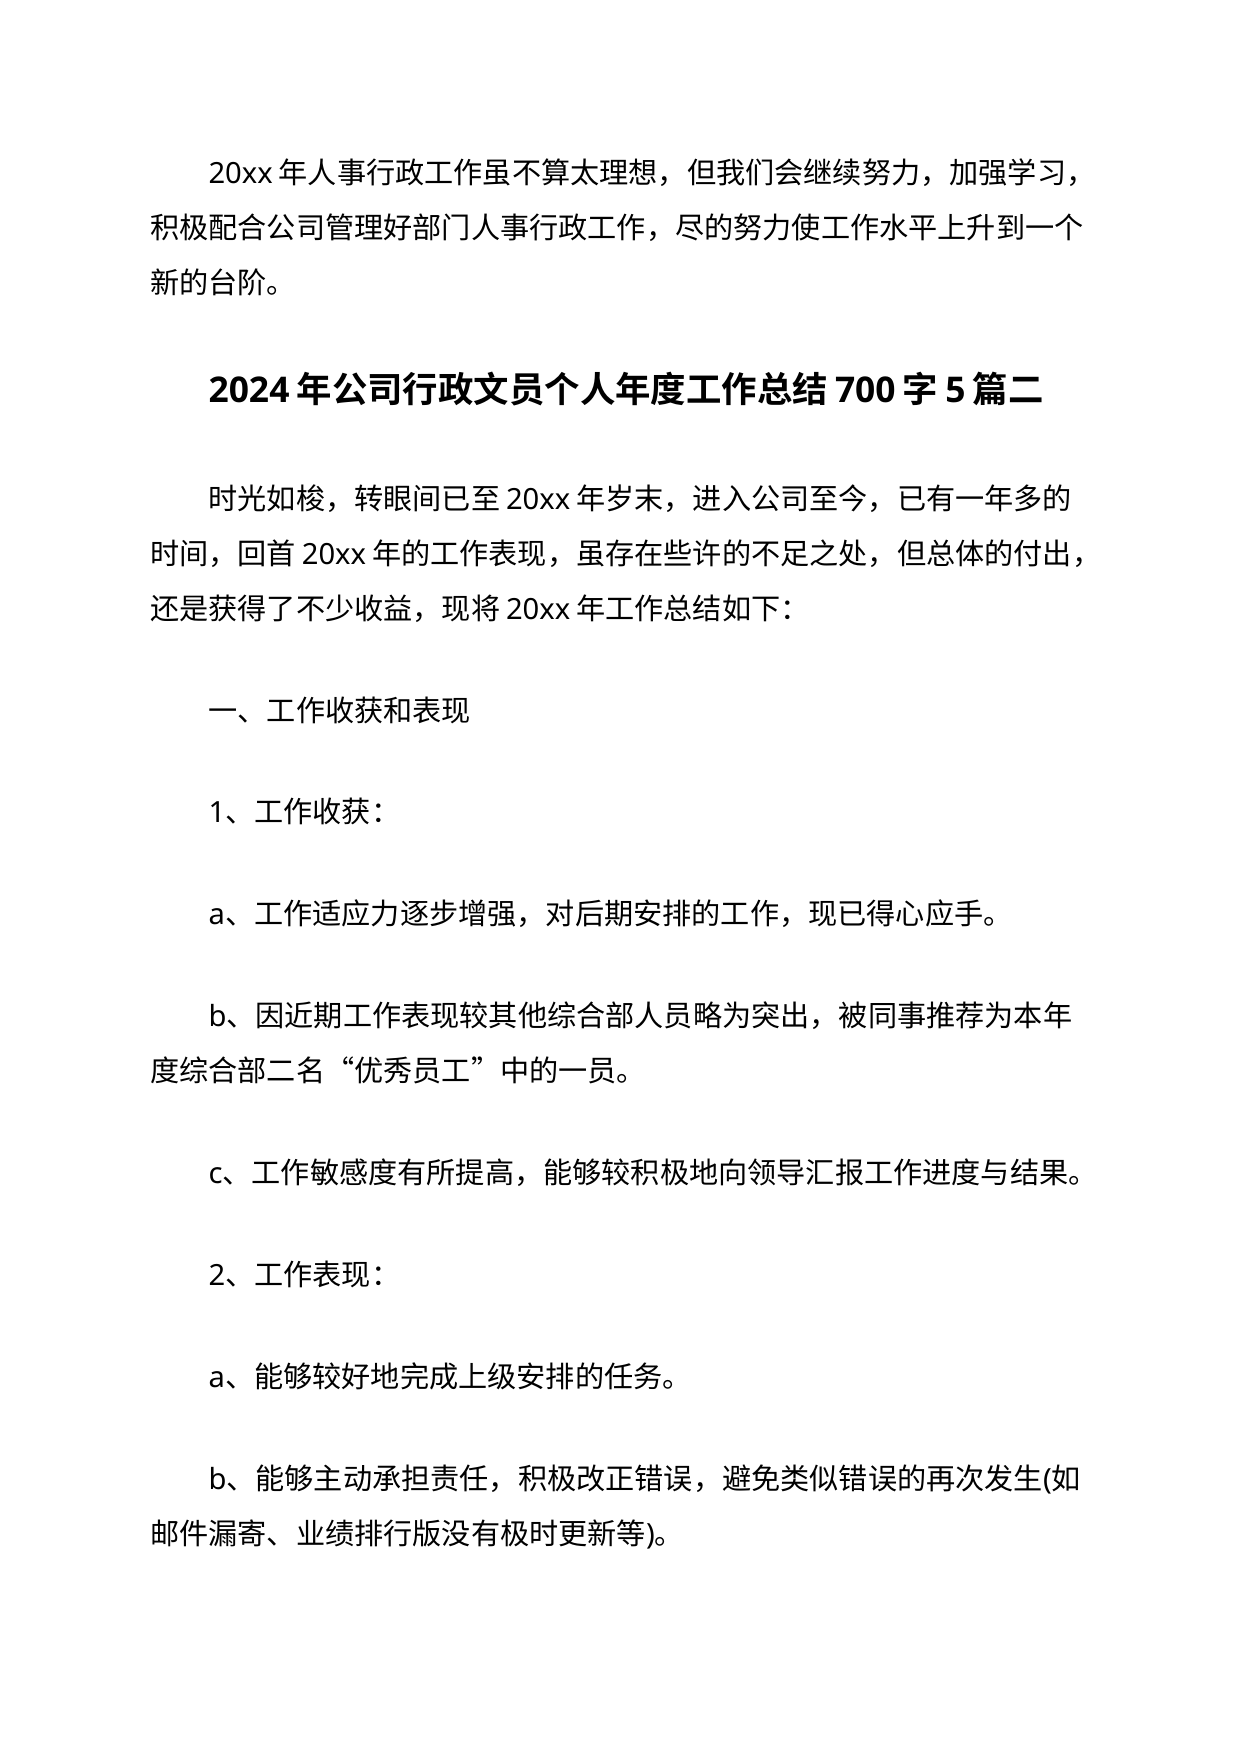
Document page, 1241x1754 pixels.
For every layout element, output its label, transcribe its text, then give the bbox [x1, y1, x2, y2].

text c、工作敏感度有所提高，能够较积极地向领导汇报工作进度与结果。 [150, 1150, 1090, 1192]
text a、工作适应力逐步增强，对后期安排的工作，现已得心应手。 [150, 891, 1090, 933]
text 2、工作表现： [150, 1252, 1090, 1294]
text 2024年公司行政文员个人年度工作总结700字5篇二 [150, 362, 1090, 413]
text b、因近期工作表现较其他综合部人员略为突出，被同事推荐为本年度综合部二名“优秀员工”中的一员。 [150, 993, 1090, 1090]
text a、能够较好地完成上级安排的任务。 [150, 1354, 1090, 1396]
text 时光如梭，转眼间已至20xx年岁末，进入公司至今，已有一年多的时间，回首20xx年的工作表现，虽存在些许的不足之处，但总体的付出，还是获得了不少收益，现将20xx年工作总结如下： [150, 475, 1090, 628]
text 一、工作收获和表现 [150, 687, 1090, 729]
text b、能够主动承担责任，积极改正错误，避免类似错误的再次发生(如邮件漏寄、业绩排行版没有极时更新等)。 [150, 1456, 1090, 1553]
text 20xx年人事行政工作虽不算太理想，但我们会继续努力，加强学习，积极配合公司管理好部门人事行政工作，尽的努力使工作水平上升到一个新的台阶。 [150, 150, 1090, 302]
text 1、工作收获： [150, 789, 1090, 831]
